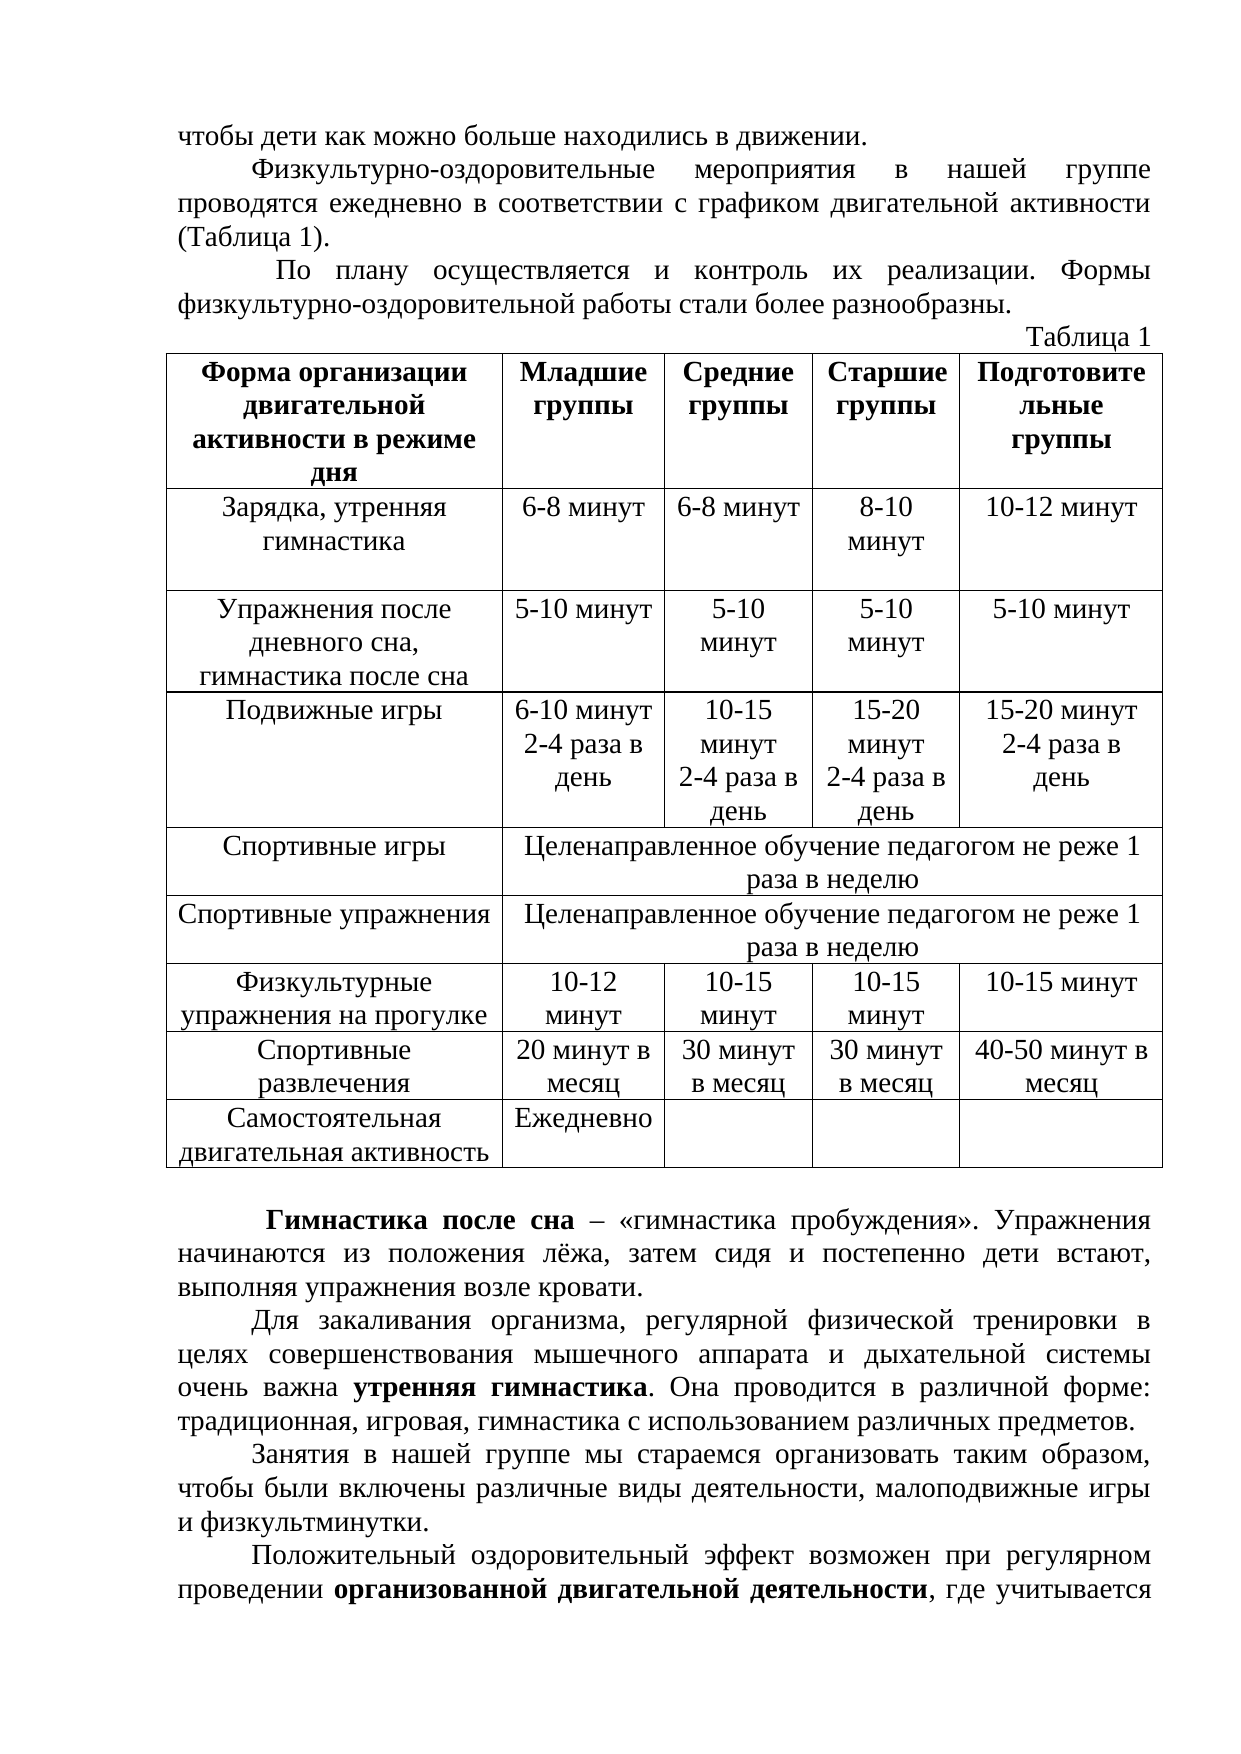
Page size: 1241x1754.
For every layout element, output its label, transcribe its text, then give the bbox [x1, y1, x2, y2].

table_cell [960, 1100, 1162, 1167]
table_cell 6-10 минут 2-4 раза в день [503, 693, 664, 827]
table_cell Упражнения после дневного сна, гимнастика после сна [167, 591, 502, 691]
table_cell 15-20 минут 2-4 раза в день [813, 693, 959, 827]
table_cell Целенаправленное обучение педагогом не реже 1 раза в неделю [503, 828, 1162, 895]
table_cell Спортивные развлечения [167, 1032, 502, 1099]
table_cell 10-15 минут [813, 964, 959, 1031]
table_cell 15-20 минут 2-4 раза в день [960, 693, 1162, 827]
table_cell 10-12 минут [503, 964, 664, 1031]
table_cell 10-15 минут [665, 964, 812, 1031]
table_cell [665, 1100, 812, 1167]
table_header Старшие группы [813, 354, 959, 488]
table_cell 8-10 минут [813, 489, 959, 590]
text Гимнастика после сна – «гимнастика пробуждения». Упражнения начинаются из положения лёжа, затем сидя и постепенно дети встают, выполняя упражнения возле кровати. [177, 1202, 1152, 1302]
table_cell 30 минут в месяц [813, 1032, 959, 1099]
text Занятия в нашей группе мы стараемся организовать таким образом, чтобы были включены различные виды деятельности, малоподвижные игры и физкультминутки. [177, 1437, 1152, 1537]
table_cell 10-12 минут [960, 489, 1162, 590]
table_cell 10-15 минут 2-4 раза в день [665, 693, 812, 827]
table_cell 30 минут в месяц [665, 1032, 812, 1099]
text Таблица 1 [177, 319, 1152, 353]
table_cell 5-10 минут [503, 591, 664, 691]
table_cell Зарядка, утренняя гимнастика [167, 489, 502, 590]
table_header Младшие группы [503, 354, 664, 488]
table_cell 5-10 минут [813, 591, 959, 691]
table_header Средние группы [665, 354, 812, 488]
table_header Подготовительные группы [960, 354, 1162, 488]
table_cell Ежедневно [503, 1100, 664, 1167]
table_cell 6-8 минут [503, 489, 664, 590]
table_cell Целенаправленное обучение педагогом не реже 1 раза в неделю [503, 896, 1162, 963]
table_cell [813, 1100, 959, 1167]
table_cell 5-10 минут [960, 591, 1162, 691]
text По плану осуществляется и контроль их реализации. Формы физкультурно-оздоровительной работы стали более разнообразны. [177, 252, 1152, 319]
table_cell 5-10 минут [665, 591, 812, 691]
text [177, 1537, 1152, 1604]
table_cell Спортивные игры [167, 828, 502, 895]
table_cell 40-50 минут в месяц [960, 1032, 1162, 1099]
table_cell Спортивные упражнения [167, 896, 502, 963]
table_cell Физкультурные упражнения на прогулке [167, 964, 502, 1031]
text Для закаливания организма, регулярной физической тренировки в целях совершенствования мышечного аппарата и дыхательной системы очень важна утренняя гимнастика. Она проводится в различной форме: традиционная, игровая, гимнастика с использованием различных предметов. [177, 1302, 1152, 1437]
table_cell Самостоятельная двигательная активность [167, 1100, 502, 1167]
table_cell 10-15 минут [960, 964, 1162, 1031]
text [177, 118, 1152, 152]
text Физкультурно-оздоровительные мероприятия в нашей группе проводятся ежедневно в соответствии с графиком двигательной активности (Таблица 1). [177, 152, 1152, 252]
table_cell 6-8 минут [665, 489, 812, 590]
table_cell 20 минут в месяц [503, 1032, 664, 1099]
table_cell Подвижные игры [167, 693, 502, 827]
table_header Форма организации двигательной активности в режиме дня [167, 354, 502, 488]
